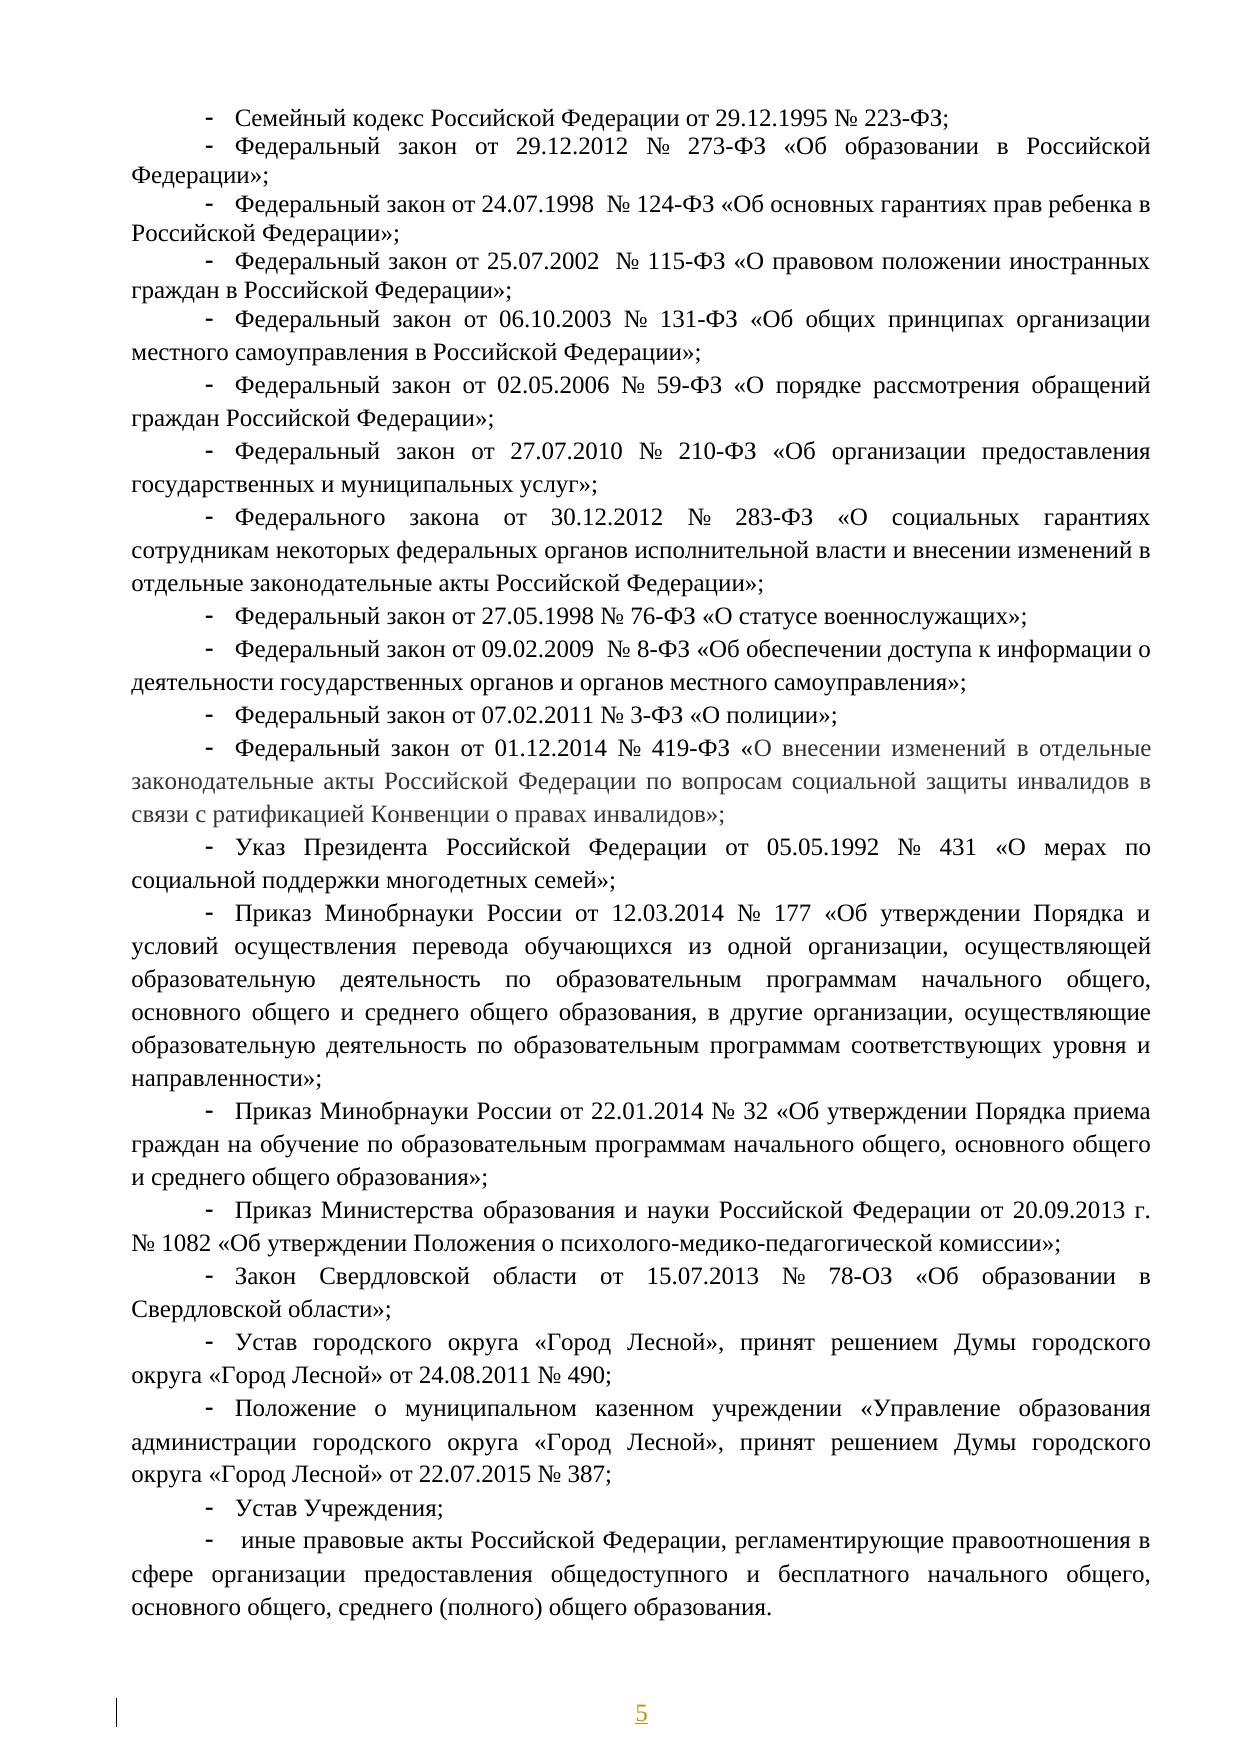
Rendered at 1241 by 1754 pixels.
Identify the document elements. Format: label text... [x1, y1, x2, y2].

list иные правовые акты Российской Федерации, регламентирующие правоотношения в сфере организации предоставления общедоступного и бесплатного начального общего, основного общего, среднего (полного) общего образования. [131, 1526, 1152, 1620]
list Приказ Минобрнауки России от 22.01.2014 № 32 «Об утверждении Порядка приема граждан на обучение по образовательным программам начального общего, основного общего и среднего общего образования»; [131, 1096, 1152, 1191]
list Федеральный закон от 24.07.1998 № 124-ФЗ «Об основных гарантиях прав ребенка в Российской Федерации»; [131, 189, 1152, 246]
list Федеральный закон от 29.12.2012 № 273-ФЗ «Об образовании в Российской Федерации»; [131, 131, 1152, 189]
list Устав городского округа «Город Лесной», принят решением Думы городского округа «Город Лесной» от 24.08.2011 № 490; [131, 1327, 1152, 1389]
list Федеральный закон от 27.07.2010 № 210-ФЗ «Об организации предоставления государственных и муниципальных услуг»; [131, 436, 1152, 498]
list Федеральный закон от 02.05.2006 № 59-ФЗ «О порядке рассмотрения обращений граждан Российской Федерации»; [131, 370, 1152, 432]
list Семейный кодекс Российской Федерации от 29.12.1995 № 223-ФЗ; [131, 103, 1152, 131]
list Федеральный закон от 27.05.1998 № 76-ФЗ «О статусе военнослужащих»; [131, 601, 1152, 630]
list Федеральный закон от 01.12.2014 № 419-ФЗ «О внесении изменений в отдельные законодательные акты Российской Федерации по вопросам социальной защиты инвалидов в связи с ратификацией Конвенции о правах инвалидов»; [131, 733, 1152, 828]
list Федерального закона от 30.12.2012 № 283-ФЗ «О социальных гарантиях сотрудникам некоторых федеральных органов исполнительной власти и внесении изменений в отдельные законодательные акты Российской Федерации»; [131, 502, 1152, 597]
list Указ Президента Российской Федерации от 05.05.1992 № 431 «О мерах по социальной поддержки многодетных семей»; [131, 832, 1152, 894]
list Федеральный закон от 09.02.2009 № 8-ФЗ «Об обеспечении доступа к информации о деятельности государственных органов и органов местного самоуправления»; [131, 634, 1152, 696]
list Приказ Министерства образования и науки Российской Федерации от 20.09.2013 г. № 1082 «Об утверждении Положения о психолого-медико-педагогической комиссии»; [131, 1195, 1152, 1257]
list Устав Учреждения; [131, 1493, 1152, 1521]
list Положение о муниципальном казенном учреждении «Управление образования администрации городского округа «Город Лесной», принят решением Думы городского округа «Город Лесной» от 22.07.2015 № 387; [131, 1393, 1152, 1488]
list Федеральный закон от 07.02.2011 № 3-ФЗ «О полиции»; [131, 700, 1152, 729]
list Приказ Минобрнауки России от 12.03.2014 № 177 «Об утверждении Порядка и условий осуществления перевода обучающихся из одной организации, осуществляющей образовательную деятельность по образовательным программам начального общего, основного общего и среднего общего образования, в другие организации, осуществляющие образовательную деятельность по образовательным программам соответствующих уровня и направленности»; [131, 898, 1152, 1092]
list Федеральный закон от 25.07.2002 № 115-ФЗ «О правовом положении иностранных граждан в Российской Федерации»; [131, 246, 1152, 304]
list Федеральный закон от 06.10.2003 № 131-ФЗ «Об общих принципах организации местного самоуправления в Российской Федерации»; [131, 304, 1152, 366]
list Закон Свердловской области от 15.07.2013 № 78-ОЗ «Об образовании в Свердловской области»; [131, 1261, 1152, 1323]
